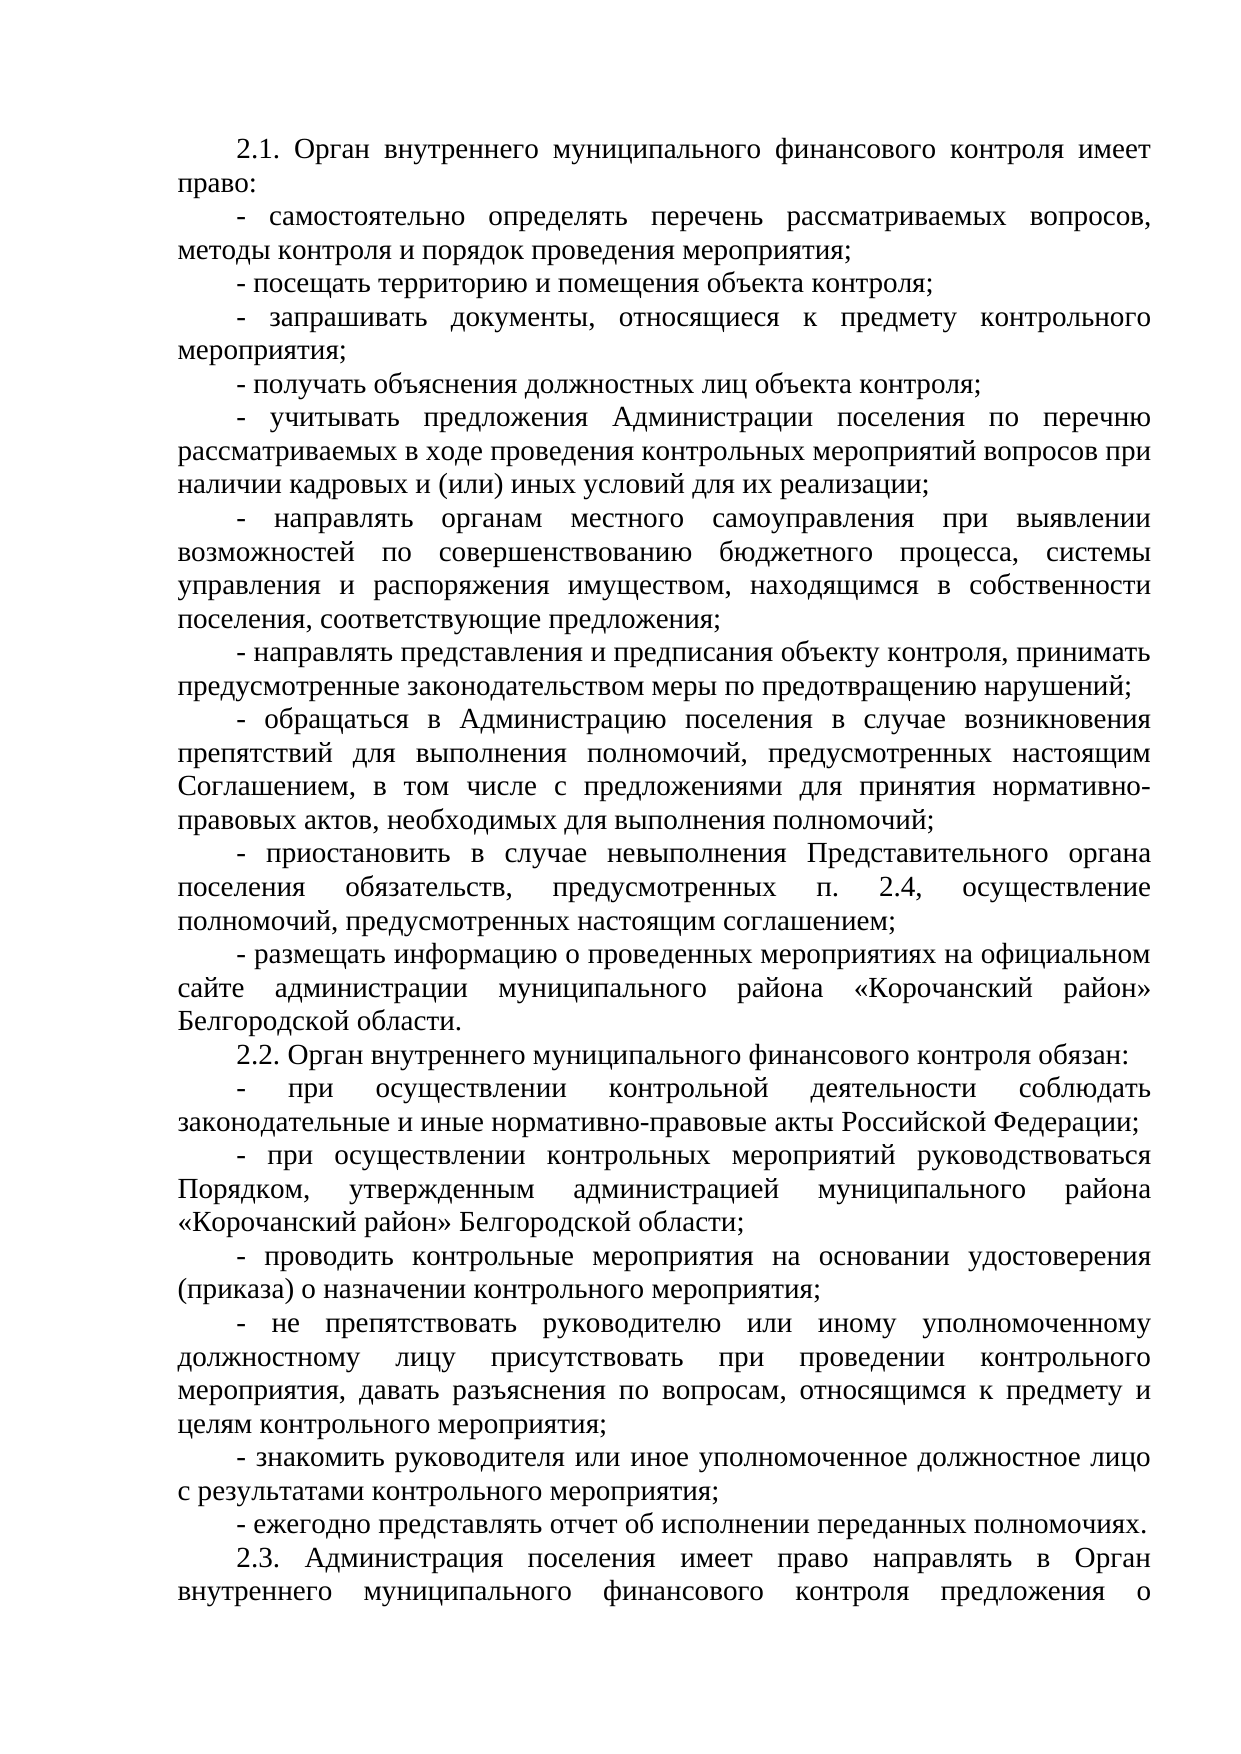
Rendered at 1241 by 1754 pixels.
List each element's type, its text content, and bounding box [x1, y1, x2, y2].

text - знакомить руководителя или иное уполномоченное должностное лицо с результатами контрольного мероприятия; [177, 1439, 1152, 1506]
text - не препятствовать руководителю или иному уполномоченному должностному лицу присутствовать при проведении контрольного мероприятия, давать разъяснения по вопросам, относящимся к предмету и целям контрольного мероприятия; [177, 1305, 1152, 1439]
text - самостоятельно определять перечень рассматриваемых вопросов, методы контроля и порядок проведения мероприятия; [177, 198, 1152, 265]
text - ежегодно представлять отчет об исполнении переданных полномочиях. [177, 1506, 1152, 1540]
text - посещать территорию и помещения объекта контроля; [177, 265, 1152, 299]
text - запрашивать документы, относящиеся к предмету контрольного мероприятия; [177, 299, 1152, 366]
text - при осуществлении контрольных мероприятий руководствоваться Порядком, утвержденным администрацией муниципального района «Корочанский район» Белгородской области; [177, 1137, 1152, 1238]
text - получать объяснения должностных лиц объекта контроля; [177, 366, 1152, 399]
text 2.2. Орган внутреннего муниципального финансового контроля обязан: [177, 1037, 1152, 1070]
text - направлять представления и предписания объекту контроля, принимать предусмотренные законодательством меры по предотвращению нарушений; [177, 634, 1152, 701]
text - направлять органам местного самоуправления при выявлении возможностей по совершенствованию бюджетного процесса, системы управления и распоряжения имуществом, находящимся в собственности поселения, соответствующие предложения; [177, 500, 1152, 634]
text - приостановить в случае невыполнения Представительного органа поселения обязательств, предусмотренных п. 2.4, осуществление полномочий, предусмотренных настоящим соглашением; [177, 836, 1152, 936]
text - обращаться в Администрацию поселения в случае возникновения препятствий для выполнения полномочий, предусмотренных настоящим Соглашением, в том числе с предложениями для принятия нормативно-правовых актов, необходимых для выполнения полномочий; [177, 701, 1152, 836]
text - при осуществлении контрольной деятельности соблюдать законодательные и иные нормативно-правовые акты Российской Федерации; [177, 1070, 1152, 1137]
text - проводить контрольные мероприятия на основании удостоверения (приказа) о назначении контрольного мероприятия; [177, 1238, 1152, 1305]
text 2.1. Орган внутреннего муниципального финансового контроля имеет право: [177, 131, 1152, 198]
text - учитывать предложения Администрации поселения по перечню рассматриваемых в ходе проведения контрольных мероприятий вопросов при наличии кадровых и (или) иных условий для их реализации; [177, 399, 1152, 500]
text - размещать информацию о проведенных мероприятиях на официальном сайте администрации муниципального района «Корочанский район» Белгородской области. [177, 936, 1152, 1037]
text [177, 1540, 1152, 1607]
